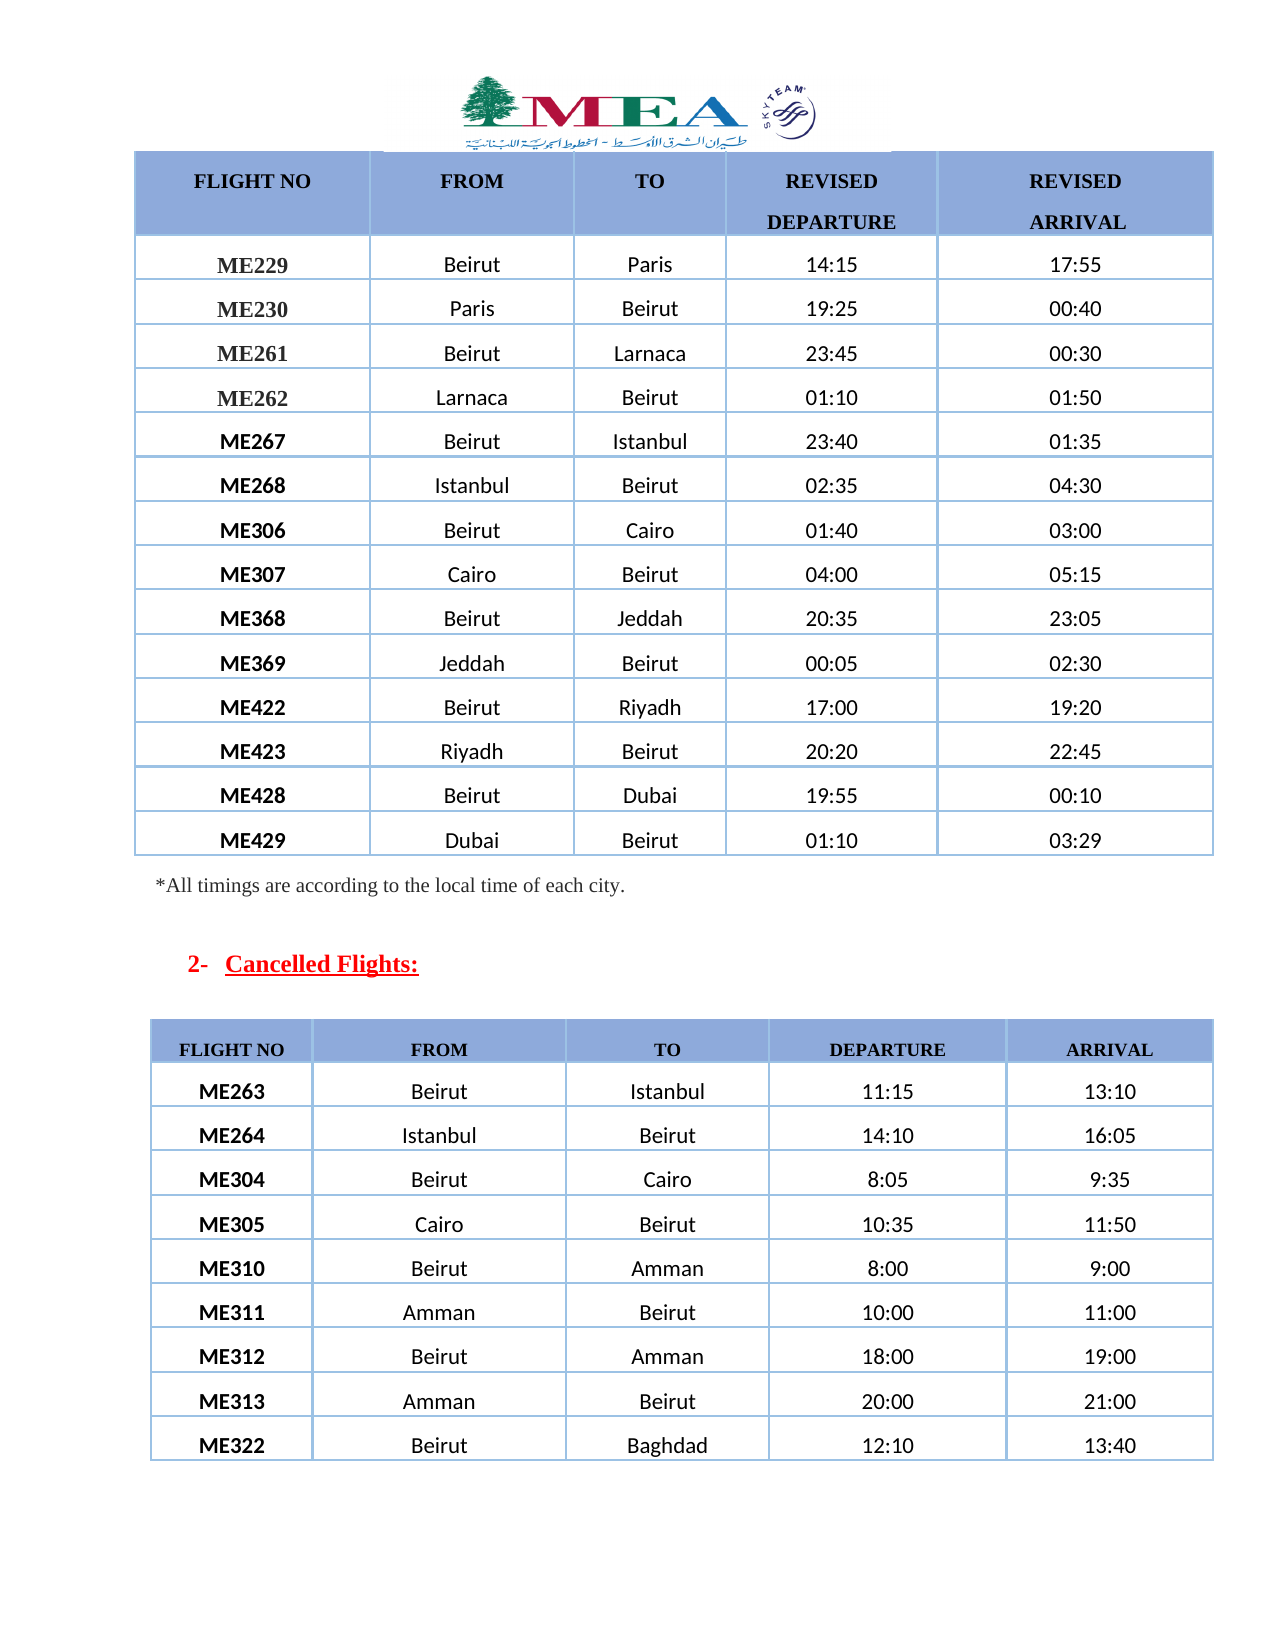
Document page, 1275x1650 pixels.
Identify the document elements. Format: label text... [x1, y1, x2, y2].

table_cell Beirut [575, 812, 725, 854]
table_cell ME263 [152, 1063, 311, 1105]
table_cell Istanbul [567, 1063, 768, 1105]
table_cell 10:35 [770, 1196, 1005, 1238]
table_cell 17:00 [727, 679, 936, 721]
table_cell 19:20 [939, 679, 1212, 721]
table_cell ME267 [136, 413, 369, 455]
table_cell Cairo [314, 1196, 565, 1238]
table_cell Beirut [314, 1063, 565, 1105]
table_cell Beirut [371, 413, 573, 455]
table_cell 00:10 [939, 768, 1212, 809]
table_cell Beirut [575, 369, 725, 411]
table_cell 01:10 [727, 812, 936, 854]
table_cell Paris [371, 280, 573, 323]
table_cell 00:40 [939, 280, 1212, 323]
table_cell Riyadh [575, 679, 725, 721]
table_cell 22:45 [939, 723, 1212, 765]
table_cell ME310 [152, 1240, 311, 1282]
table_cell 00:05 [727, 635, 936, 677]
table_header FLIGHT NO [136, 151, 369, 234]
table_cell 16:05 [1008, 1107, 1212, 1149]
table_cell Cairo [567, 1151, 768, 1193]
table_cell ME369 [136, 635, 369, 677]
table_cell 17:55 [939, 236, 1212, 278]
table_cell Beirut [314, 1240, 565, 1282]
table_cell 01:50 [939, 369, 1212, 411]
table_header DEPARTURE [770, 1019, 1005, 1061]
table_cell Beirut [567, 1373, 768, 1415]
table_cell Cairo [575, 502, 725, 544]
table_cell ME306 [136, 502, 369, 544]
table_cell ME322 [152, 1417, 311, 1459]
table_cell Larnaca [575, 325, 725, 367]
table_cell ME423 [136, 723, 369, 765]
table_cell Beirut [371, 679, 573, 721]
table_cell Beirut [567, 1284, 768, 1326]
text *All timings are according to the local time of each city. [150, 856, 1125, 897]
table_cell 19:25 [727, 280, 936, 323]
table_cell Istanbul [314, 1107, 565, 1149]
table_cell 8:00 [770, 1240, 1005, 1282]
table_cell 18:00 [770, 1328, 1005, 1371]
table_cell 14:15 [727, 236, 936, 278]
table_cell Jeddah [371, 635, 573, 677]
table_cell Beirut [371, 502, 573, 544]
table_cell 20:20 [727, 723, 936, 765]
table_cell 01:35 [939, 413, 1212, 455]
table_cell ME312 [152, 1328, 311, 1371]
table_cell ME311 [152, 1284, 311, 1326]
table_header TO [575, 152, 725, 234]
table_cell 02:30 [939, 635, 1212, 677]
table_cell ME305 [152, 1196, 311, 1238]
table_cell 11:50 [1008, 1196, 1212, 1238]
table_cell Amman [567, 1240, 768, 1282]
table_cell 02:35 [727, 458, 936, 500]
table_cell Istanbul [371, 458, 573, 500]
table_cell Baghdad [567, 1417, 768, 1459]
table_cell 9:00 [1008, 1240, 1212, 1282]
table_header FROM [371, 151, 573, 234]
table_cell Amman [314, 1373, 565, 1415]
table_cell 03:29 [939, 812, 1212, 854]
table_cell 9:35 [1008, 1151, 1212, 1193]
table_cell ME229 [136, 236, 369, 278]
table_cell 01:10 [727, 369, 936, 411]
table_cell 23:40 [727, 413, 936, 455]
table_cell Beirut [371, 236, 573, 278]
table_cell 21:00 [1008, 1373, 1212, 1415]
table_cell Beirut [314, 1151, 565, 1193]
table_cell 23:45 [727, 325, 936, 367]
table_cell 14:10 [770, 1107, 1005, 1149]
table_cell 20:00 [770, 1373, 1005, 1415]
table_cell Jeddah [575, 590, 725, 632]
table_header REVISED DEPARTURE [727, 151, 936, 234]
table_cell Beirut [371, 590, 573, 632]
table_cell 13:10 [1008, 1063, 1212, 1105]
table_cell ME261 [136, 325, 369, 367]
table_cell Beirut [567, 1107, 768, 1149]
table_cell ME368 [136, 590, 369, 632]
table_cell 04:00 [727, 546, 936, 588]
table_cell ME268 [136, 458, 369, 500]
table_cell 04:30 [939, 458, 1212, 500]
table_cell 13:40 [1008, 1417, 1212, 1459]
table_cell ME428 [136, 768, 369, 809]
table_cell ME422 [136, 679, 369, 721]
table_cell Cairo [371, 546, 573, 588]
table_cell 23:05 [939, 590, 1212, 632]
table_cell 20:35 [727, 590, 936, 632]
table_cell 05:15 [939, 546, 1212, 588]
table_cell 01:40 [727, 502, 936, 544]
table_cell Beirut [575, 723, 725, 765]
table_cell Beirut [371, 768, 573, 809]
table_header FLIGHT NO [152, 1019, 311, 1061]
table_header ARRIVAL [1008, 1019, 1212, 1061]
table_cell Amman [314, 1284, 565, 1326]
table_cell Beirut [371, 325, 573, 367]
table_cell ME262 [136, 369, 369, 411]
table_header TO [567, 1019, 768, 1061]
table_cell ME313 [152, 1373, 311, 1415]
table_cell ME304 [152, 1151, 311, 1193]
table_cell 03:00 [939, 502, 1212, 544]
table_cell Beirut [575, 280, 725, 323]
table_cell ME307 [136, 546, 369, 588]
list Cancelled Flights: [187, 937, 1125, 978]
table_cell Riyadh [371, 723, 573, 765]
table_cell Istanbul [575, 413, 725, 455]
table_cell Dubai [371, 812, 573, 854]
table_cell Beirut [567, 1196, 768, 1238]
table_cell ME429 [136, 812, 369, 854]
table_cell 19:55 [727, 768, 936, 809]
table_cell 11:00 [1008, 1284, 1212, 1326]
table_cell Paris [575, 236, 725, 278]
table_header FROM [314, 1019, 565, 1061]
table_cell Amman [567, 1328, 768, 1371]
table_cell Larnaca [371, 369, 573, 411]
table_cell Beirut [314, 1328, 565, 1371]
table_cell ME230 [136, 280, 369, 323]
table_cell Beirut [575, 546, 725, 588]
table_cell Dubai [575, 768, 725, 809]
table_cell Beirut [575, 635, 725, 677]
table_header REVISED ARRIVAL [939, 151, 1212, 234]
table_cell ME264 [152, 1107, 311, 1149]
table_cell 00:30 [939, 325, 1212, 367]
table_cell Beirut [314, 1417, 565, 1459]
table_cell 19:00 [1008, 1328, 1212, 1371]
table_cell 10:00 [770, 1284, 1005, 1326]
table_cell 12:10 [770, 1417, 1005, 1459]
table_cell 8:05 [770, 1151, 1005, 1193]
picture [383, 75, 892, 152]
table_cell Beirut [575, 458, 725, 500]
table_cell 11:15 [770, 1063, 1005, 1105]
